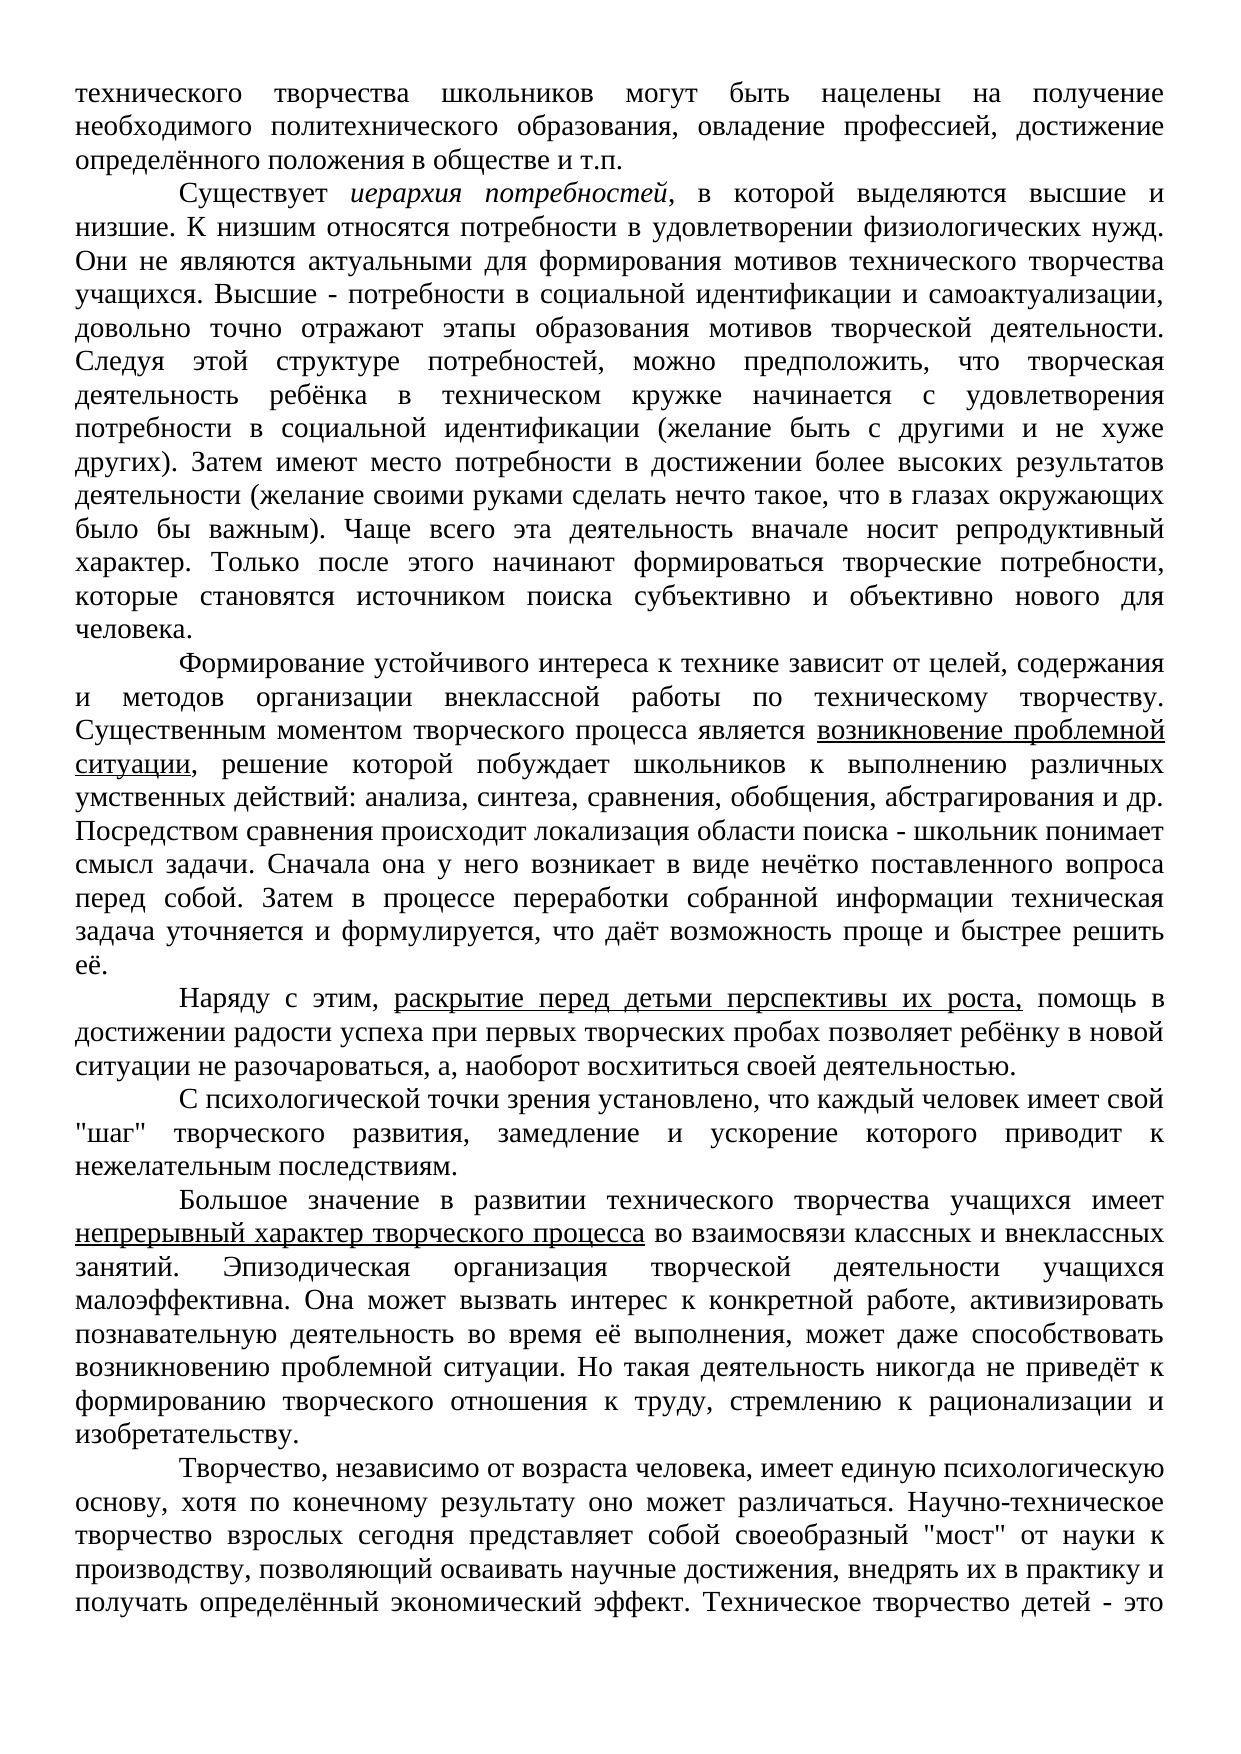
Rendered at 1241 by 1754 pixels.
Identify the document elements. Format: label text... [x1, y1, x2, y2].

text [75, 1450, 1165, 1618]
text Наряду с этим, раскрытие перед детьми перспективы их роста, помощь в достижении радости успеха при первых творческих пробах позволяет ребёнку в новой ситуации не разочароваться, а, наоборот восхититься своей деятельностью. [75, 981, 1165, 1081]
text Большое значение в развитии технического творчества учащихся имеет непрерывный характер творческого процесса во взаимосвязи классных и внеклассных занятий. Эпизодическая организация творческой деятельности учащихся малоэффективна. Она может вызвать интерес к конкретной работе, активизировать познавательную деятельность во время её выполнения, может даже способствовать возникновению проблемной ситуации. Но такая деятельность никогда не приведёт к формированию творческого отношения к труду, стремлению к рационализации и изобретательству. [75, 1182, 1165, 1450]
text С психологической точки зрения установлено, что каждый человек имеет свой "шаг" творческого развития, замедление и ускорение которого приводит к нежелательным последствиям. [75, 1081, 1165, 1182]
text Формирование устойчивого интереса к технике зависит от целей, содержания и методов организации внеклассной работы по техническому творчеству. Существенным моментом творческого процесса является возникновение проблемной ситуации, решение которой побуждает школьников к выполнению различных умственных действий: анализа, синтеза, сравнения, обобщения, абстрагирования и др. Посредством сравнения происходит локализация области поиска - школьник понимает смысл задачи. Сначала она у него возникает в виде нечётко поставленного вопроса перед собой. Затем в процессе переработки собранной информации техническая задача уточняется и формулируется, что даёт возможность проще и быстрее решить её. [75, 645, 1165, 981]
text Существует иерархия потребностей, в которой выделяются высшие и низшие. К низшим относятся потребности в удовлетворении физиологических нужд. Они не являются актуальными для формирования мотивов технического творчества учащихся. Высшие - потребности в социальной идентификации и самоактуализации, довольно точно отражают этапы образования мотивов творческой деятельности. Следуя этой структуре потребностей, можно предположить, что творческая деятельность ребёнка в техническом кружке начинается с удовлетворения потребности в социальной идентификации (желание быть с другими и не хуже других). Затем имеют место потребности в достижении более высоких результатов деятельности (желание своими руками сделать нечто такое, что в глазах окружающих было бы важным). Чаще всего эта деятельность вначале носит репродуктивный характер. Только после этого начинают формироваться творческие потребности, которые становятся источником поиска субъективно и объективно нового для человека. [75, 176, 1165, 645]
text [75, 75, 1165, 176]
